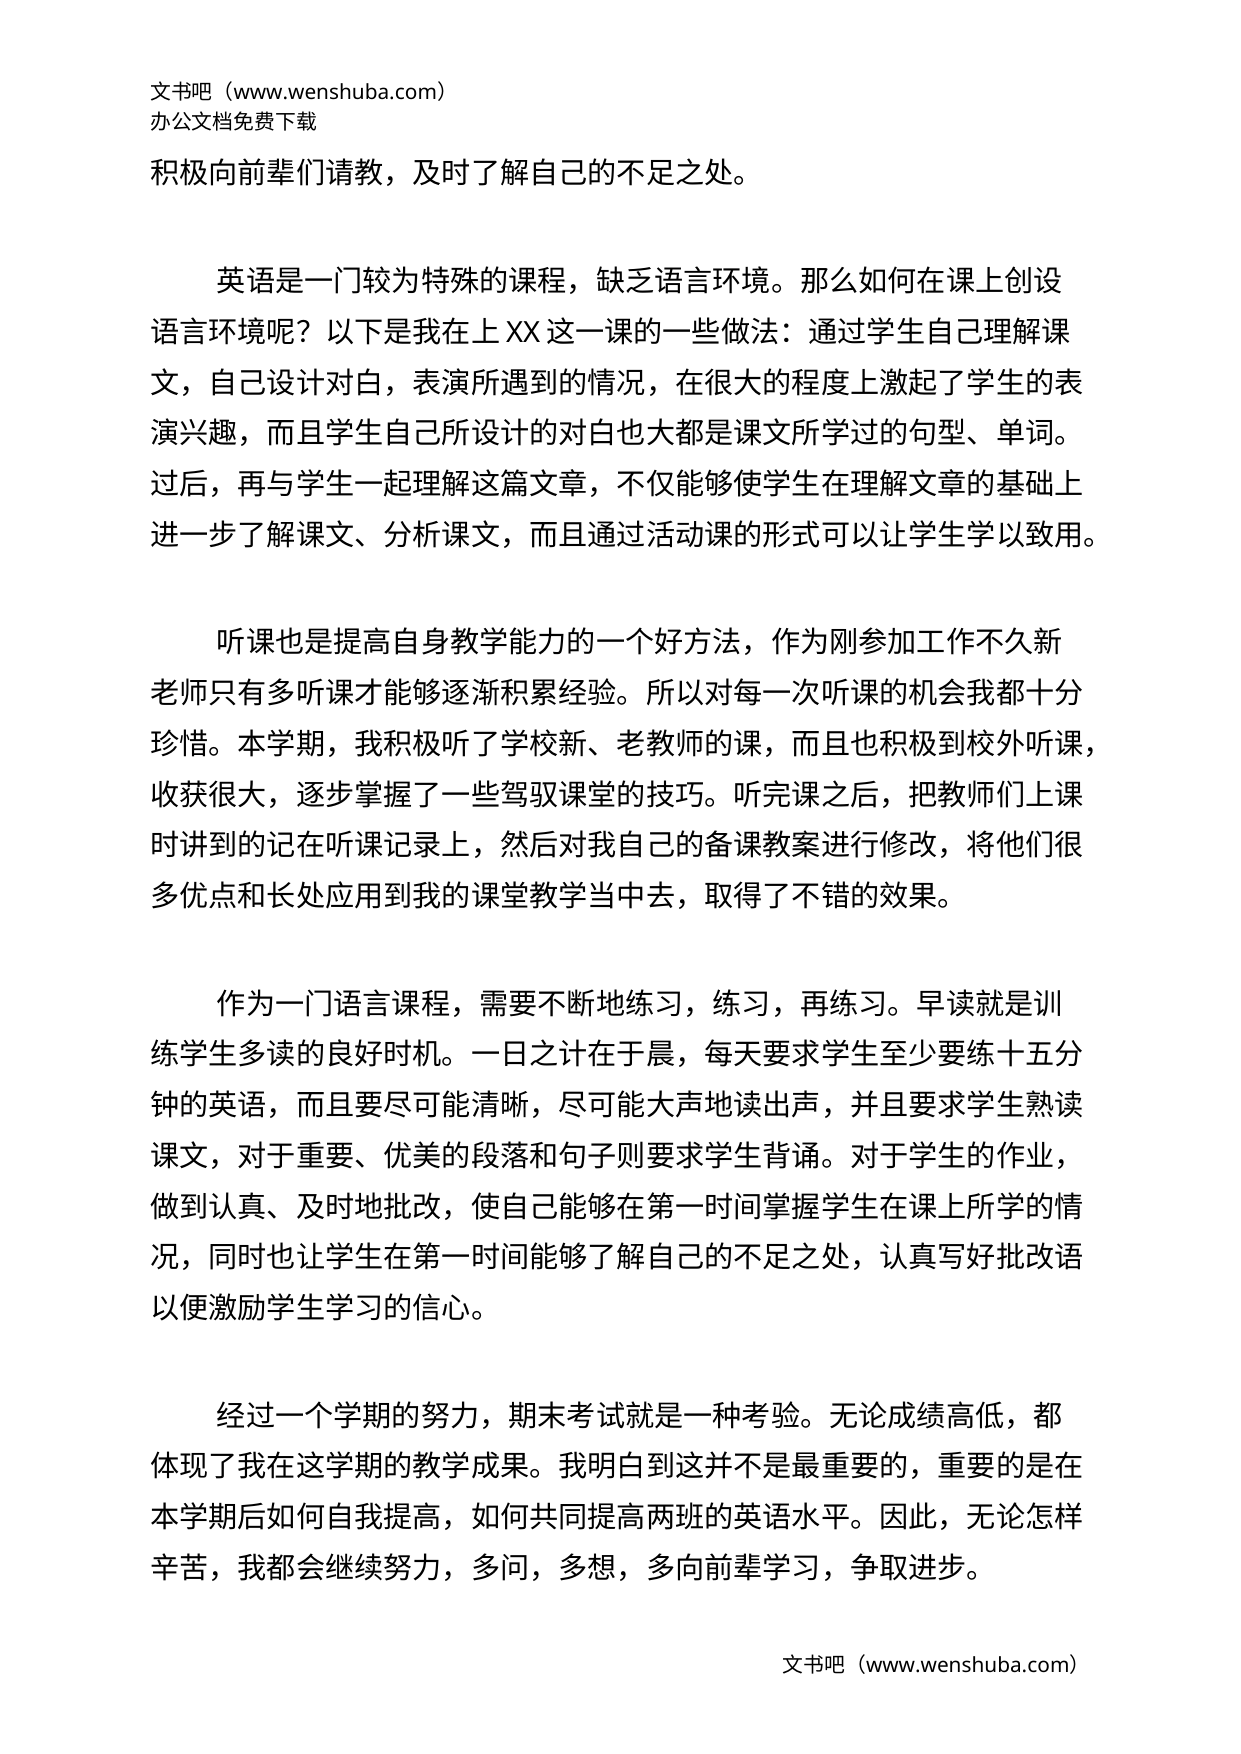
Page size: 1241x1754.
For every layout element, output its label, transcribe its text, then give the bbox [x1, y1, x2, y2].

text 英语是一门较为特殊的课程，缺乏语言环境。那么如何在课上创设语言环境呢？以下是我在上XX这一课的一些做法：通过学生自己理解课文，自己设计对白，表演所遇到的情况，在很大的程度上激起了学生的表演兴趣，而且学生自己所设计的对白也大都是课文所学过的句型、单词。过后，再与学生一起理解这篇文章，不仅能够使学生在理解文章的基础上进一步了解课文、分析课文，而且通过活动课的形式可以让学生学以致用。 [150, 258, 1090, 554]
text 作为一门语言课程，需要不断地练习，练习，再练习。早读就是训练学生多读的良好时机。一日之计在于晨，每天要求学生至少要练十五分钟的英语，而且要尽可能清晰，尽可能大声地读出声，并且要求学生熟读课文，对于重要、优美的段落和句子则要求学生背诵。对于学生的作业，做到认真、及时地批改，使自己能够在第一时间掌握学生在课上所学的情况，同时也让学生在第一时间能够了解自己的不足之处，认真写好批改语以便激励学生学习的信心。 [150, 980, 1090, 1327]
text 听课也是提高自身教学能力的一个好方法，作为刚参加工作不久新老师只有多听课才能够逐渐积累经验。所以对每一次听课的机会我都十分珍惜。本学期，我积极听了学校新、老教师的课，而且也积极到校外听课，收获很大，逐步掌握了一些驾驭课堂的技巧。听完课之后，把教师们上课时讲到的记在听课记录上，然后对我自己的备课教案进行修改，将他们很多优点和长处应用到我的课堂教学当中去，取得了不错的效果。 [150, 619, 1090, 915]
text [150, 150, 1090, 192]
text 经过一个学期的努力，期末考试就是一种考验。无论成绩高低，都体现了我在这学期的教学成果。我明白到这并不是最重要的，重要的是在本学期后如何自我提高，如何共同提高两班的英语水平。因此，无论怎样辛苦，我都会继续努力，多问，多想，多向前辈学习，争取进步。 [150, 1392, 1090, 1587]
